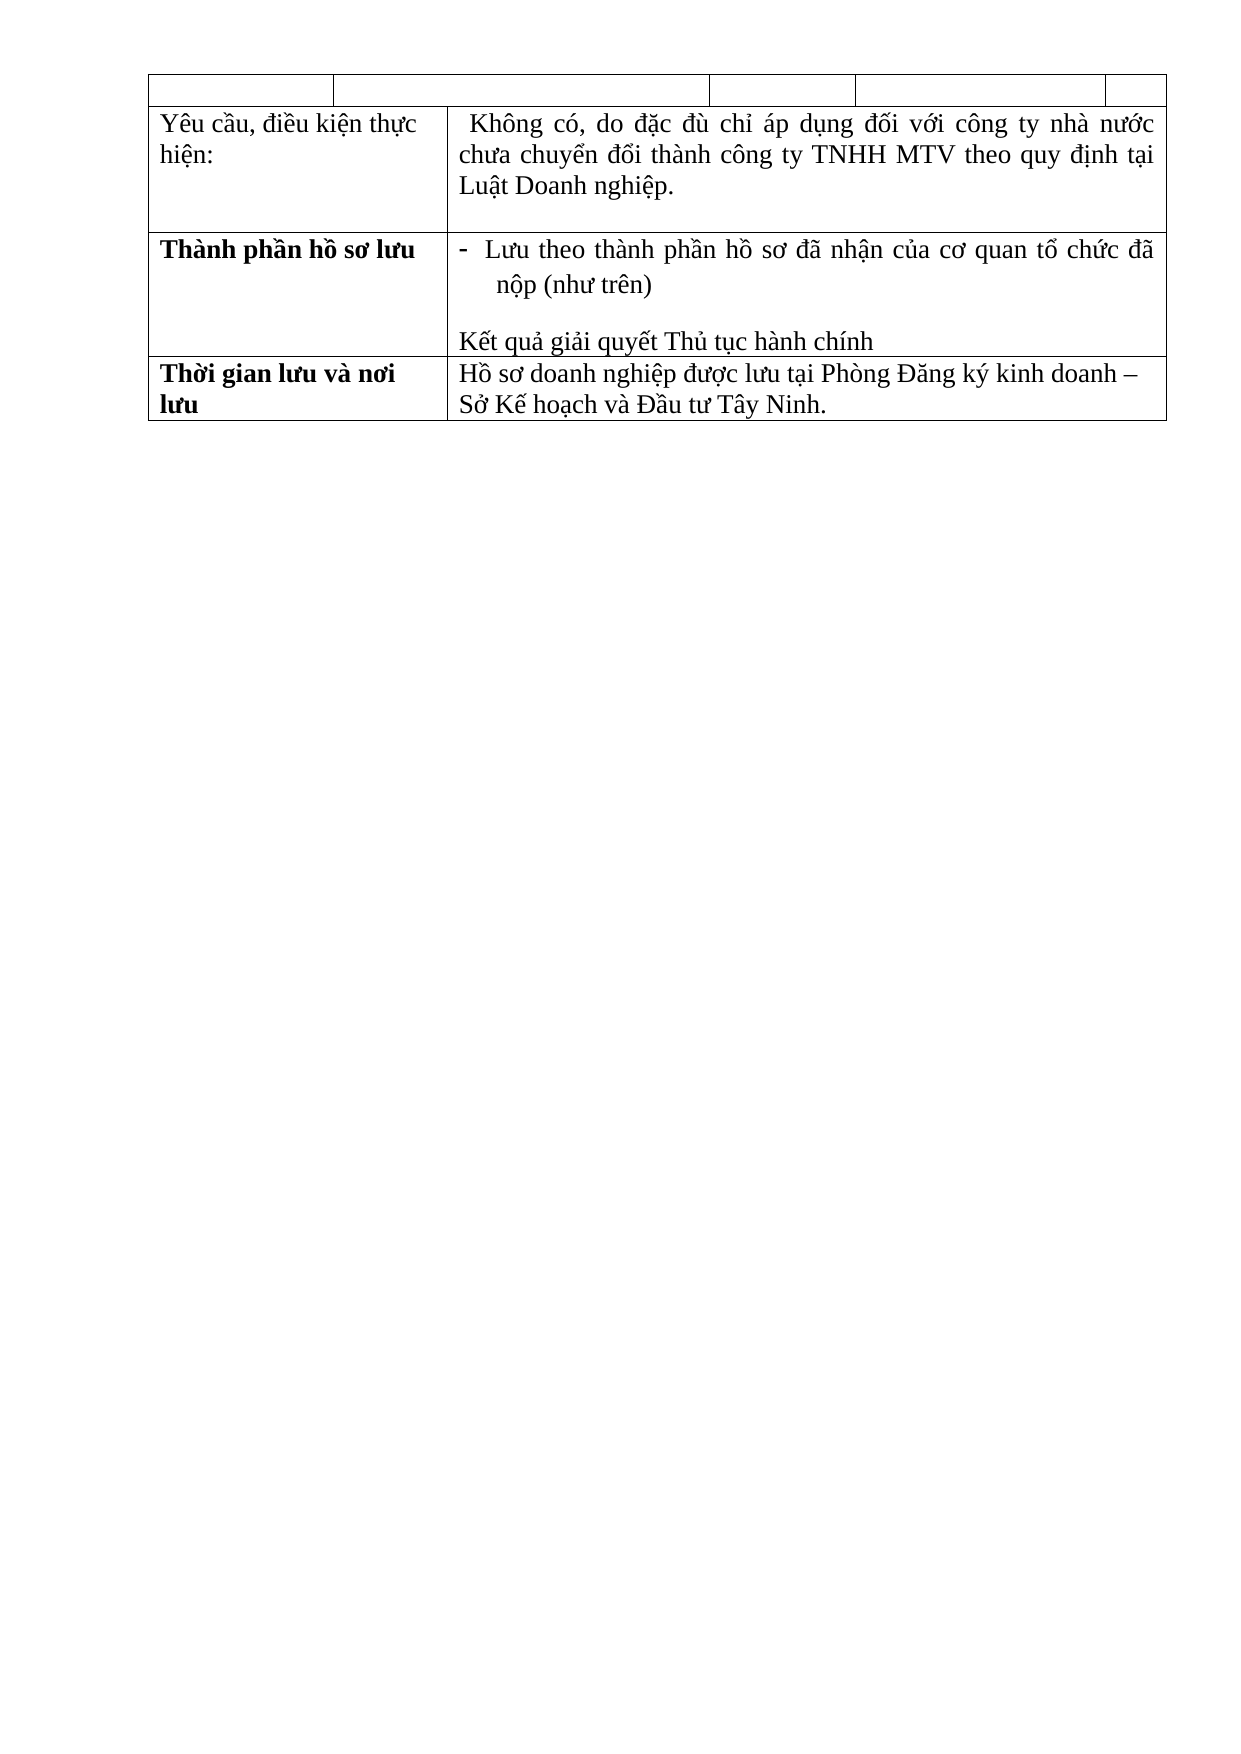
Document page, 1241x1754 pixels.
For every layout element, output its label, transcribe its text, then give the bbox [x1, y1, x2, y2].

table_cell [856, 75, 867, 106]
table_cell [710, 75, 721, 106]
table_cell [1106, 75, 1117, 106]
table_cell [334, 75, 344, 106]
table_cell Yêu cầu, điều kiện thực hiện: [149, 107, 447, 232]
table_cell [844, 75, 855, 106]
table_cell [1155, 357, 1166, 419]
table_cell Không có, do đặc đù chỉ áp dụng đối với công ty nhà nước chưa chuyển đổi thành công ty TNHH MTV theo quy định tại Luật Doanh nghiệp. [674, 107, 1166, 232]
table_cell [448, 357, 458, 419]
table_cell [149, 75, 159, 106]
table_cell [1094, 75, 1105, 106]
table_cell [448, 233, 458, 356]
table_cell [1155, 75, 1166, 106]
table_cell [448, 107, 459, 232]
table_cell Thành phần hồ sơ lưu [149, 233, 447, 356]
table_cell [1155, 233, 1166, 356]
table_cell [698, 75, 709, 106]
table_cell [322, 75, 333, 106]
